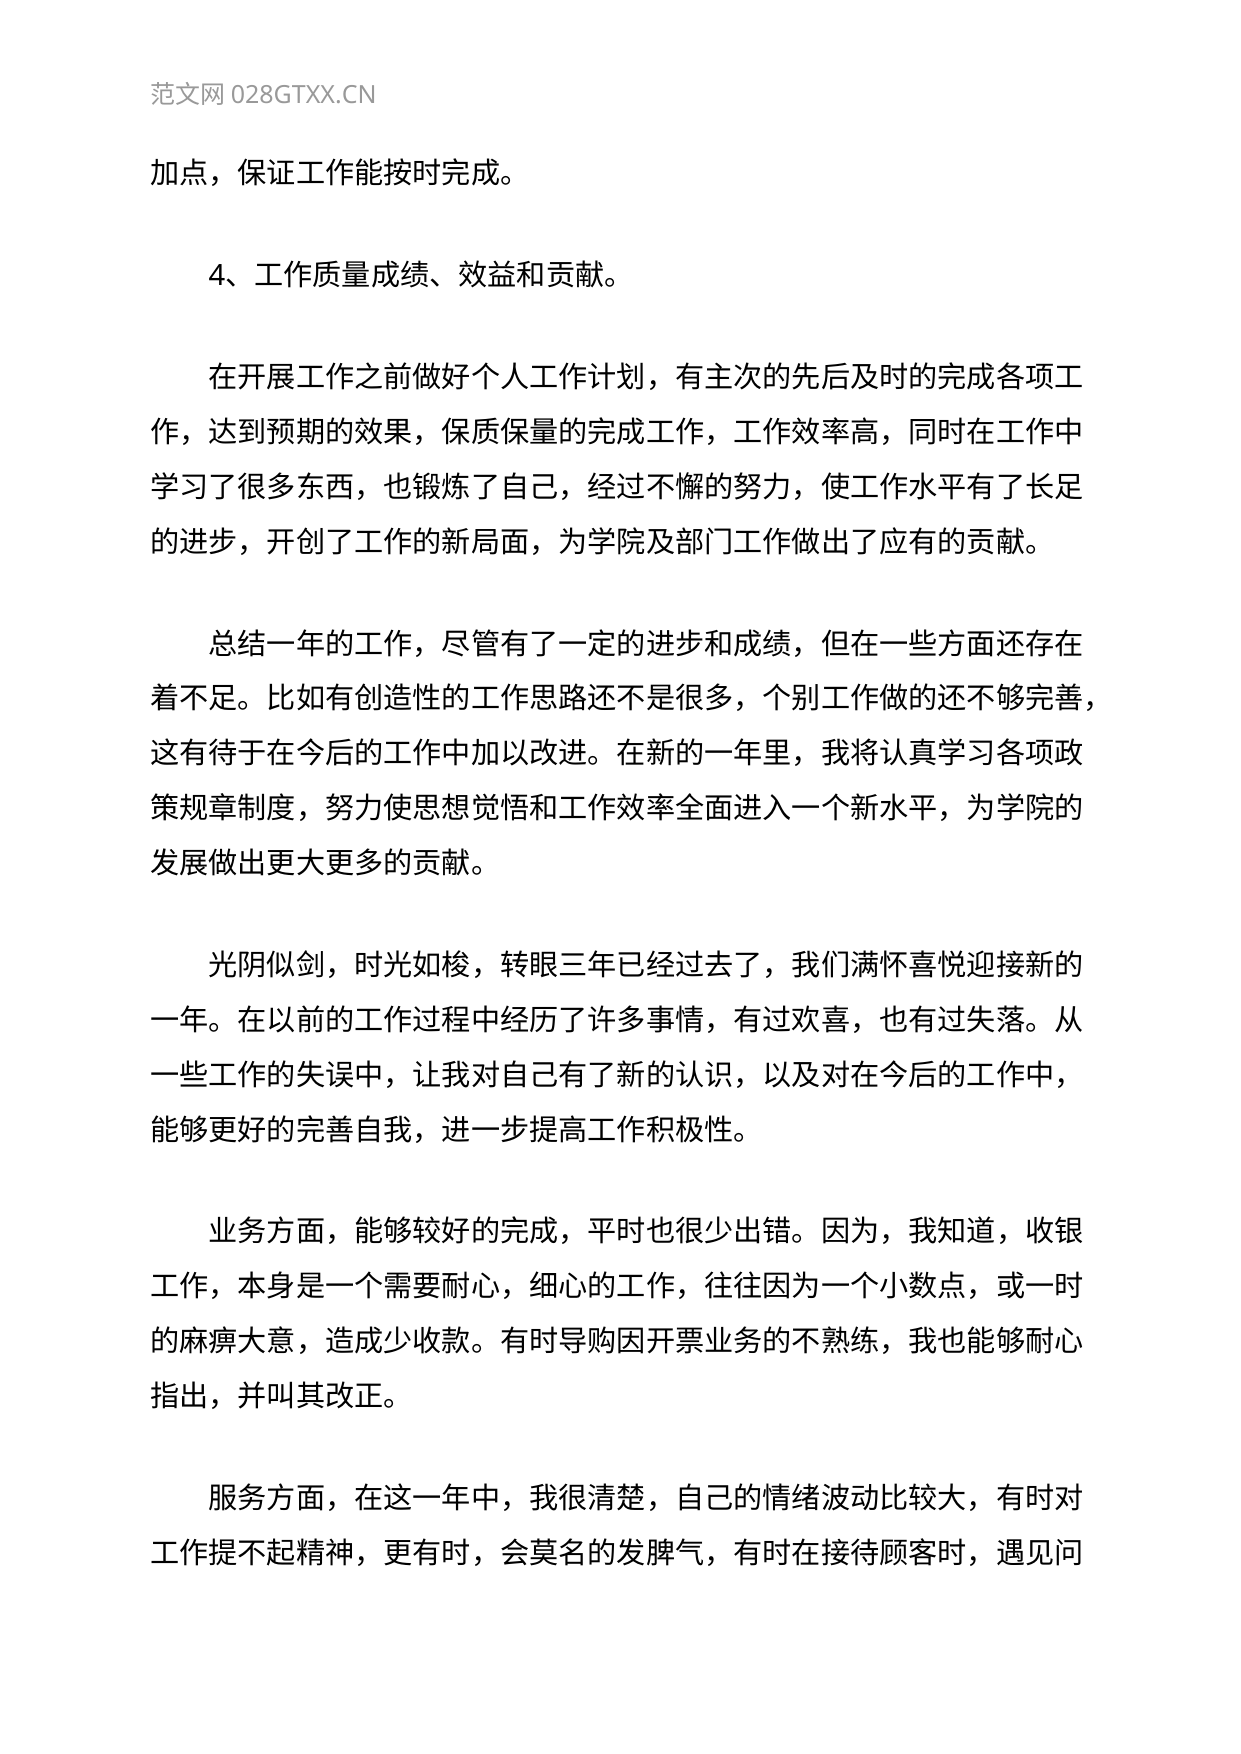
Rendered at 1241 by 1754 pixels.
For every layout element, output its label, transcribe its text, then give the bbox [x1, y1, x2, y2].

text 业务方面，能够较好的完成，平时也很少出错。因为，我知道，收银工作，本身是一个需要耐心，细心的工作，往往因为一个小数点，或一时的麻痹大意，造成少收款。有时导购因开票业务的不熟练，我也能够耐心指出，并叫其改正。 [150, 1208, 1090, 1415]
text 光阴似剑，时光如梭，转眼三年已经过去了，我们满怀喜悦迎接新的一年。在以前的工作过程中经历了许多事情，有过欢喜，也有过失落。从一些工作的失误中，让我对自己有了新的认识，以及对在今后的工作中，能够更好的完善自我，进一步提高工作积极性。 [150, 942, 1090, 1148]
text 4、工作质量成绩、效益和贡献。 [150, 252, 1090, 294]
text 总结一年的工作，尽管有了一定的进步和成绩，但在一些方面还存在着不足。比如有创造性的工作思路还不是很多，个别工作做的还不够完善，这有待于在今后的工作中加以改进。在新的一年里，我将认真学习各项政策规章制度，努力使思想觉悟和工作效率全面进入一个新水平，为学院的发展做出更大更多的贡献。 [150, 620, 1090, 882]
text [150, 150, 1090, 192]
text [150, 1474, 1090, 1572]
text 在开展工作之前做好个人工作计划，有主次的先后及时的完成各项工作，达到预期的效果，保质保量的完成工作，工作效率高，同时在工作中学习了很多东西，也锻炼了自己，经过不懈的努力，使工作水平有了长足的进步，开创了工作的新局面，为学院及部门工作做出了应有的贡献。 [150, 354, 1090, 561]
